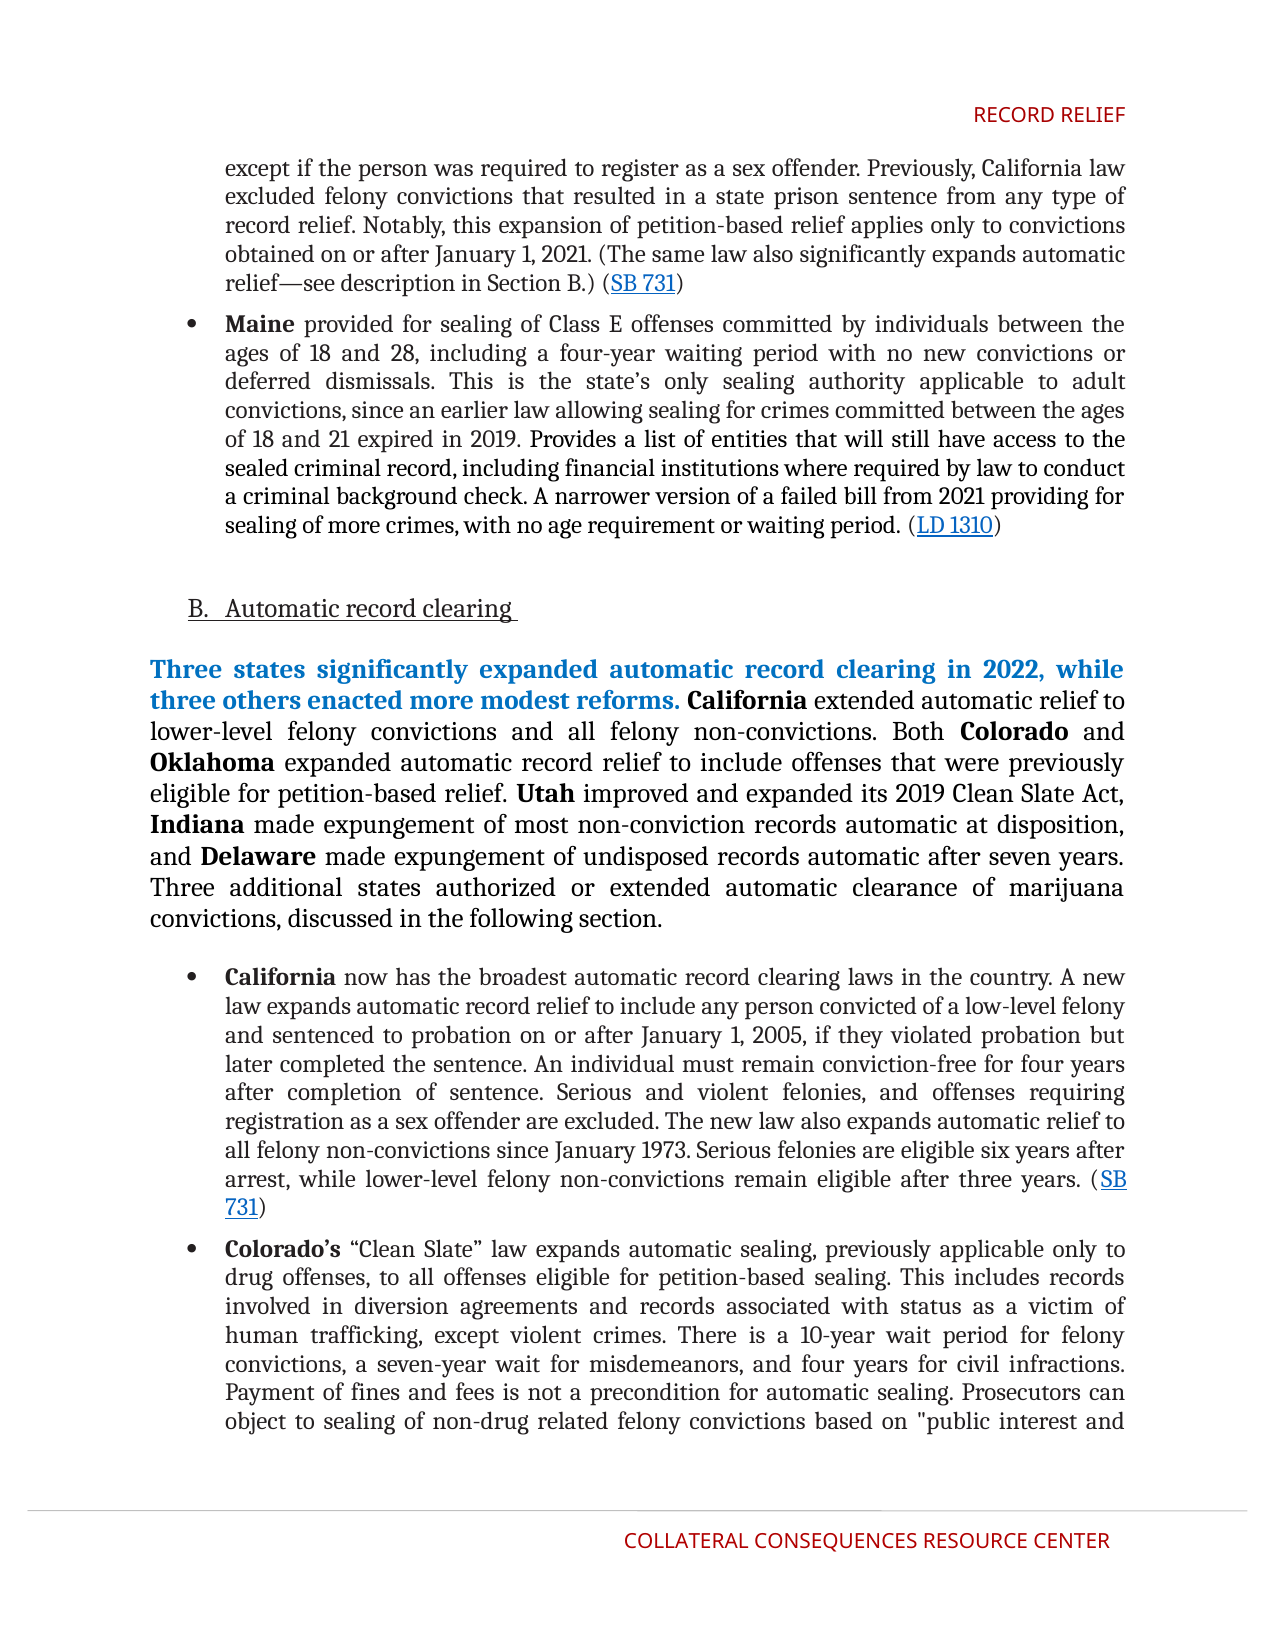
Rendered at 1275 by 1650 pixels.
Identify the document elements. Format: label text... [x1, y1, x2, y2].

text Three states significantly expanded automatic record clearing in 2022, while three others enacted more modest reforms. California extended automatic relief to lower-level felony convictions and all felony non-convictions. Both Colorado and Oklahoma expanded automatic record relief to include offenses that were previously eligible for petition-based relief. Utah improved and expanded its 2019 Clean Slate Act, Indiana made expungement of most non-conviction records automatic at disposition, and Delaware made expungement of undisposed records automatic after seven years. Three additional states authorized or extended automatic clearance of marijuana convictions, discussed in the following section. [150, 654, 1125, 934]
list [187, 153, 1126, 297]
list Maine provided for sealing of Class E offenses committed by individuals between the ages of 18 and 28, including a four-year waiting period with no new convictions or deferred dismissals. This is the state’s only sealing authority applicable to adult convictions, since an earlier law allowing sealing for crimes committed between the ages of 18 and 21 expired in 2019. Provides a list of entities that will still have access to the sealed criminal record, including financial institutions where required by law to conduct a criminal background check. A narrower version of a failed bill from 2021 providing for sealing of more crimes, with no age requirement or waiting period. (LD 1310) [187, 310, 1126, 540]
list California now has the broadest automatic record clearing laws in the country. A new law expands automatic record relief to include any person convicted of a low-level felony and sentenced to probation on or after January 1, 2005, if they violated probation but later completed the sentence. An individual must remain conviction-free for four years after completion of sentence. Serious and violent felonies, and offenses requiring registration as a sex offender are excluded. The new law also expands automatic relief to all felony non-convictions since January 1973. Serious felonies are eligible six years after arrest, while lower-level felony non-convictions remain eligible after three years. (SB 731) [187, 963, 1126, 1222]
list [187, 1234, 1126, 1436]
list Automatic record clearing [187, 593, 1126, 624]
